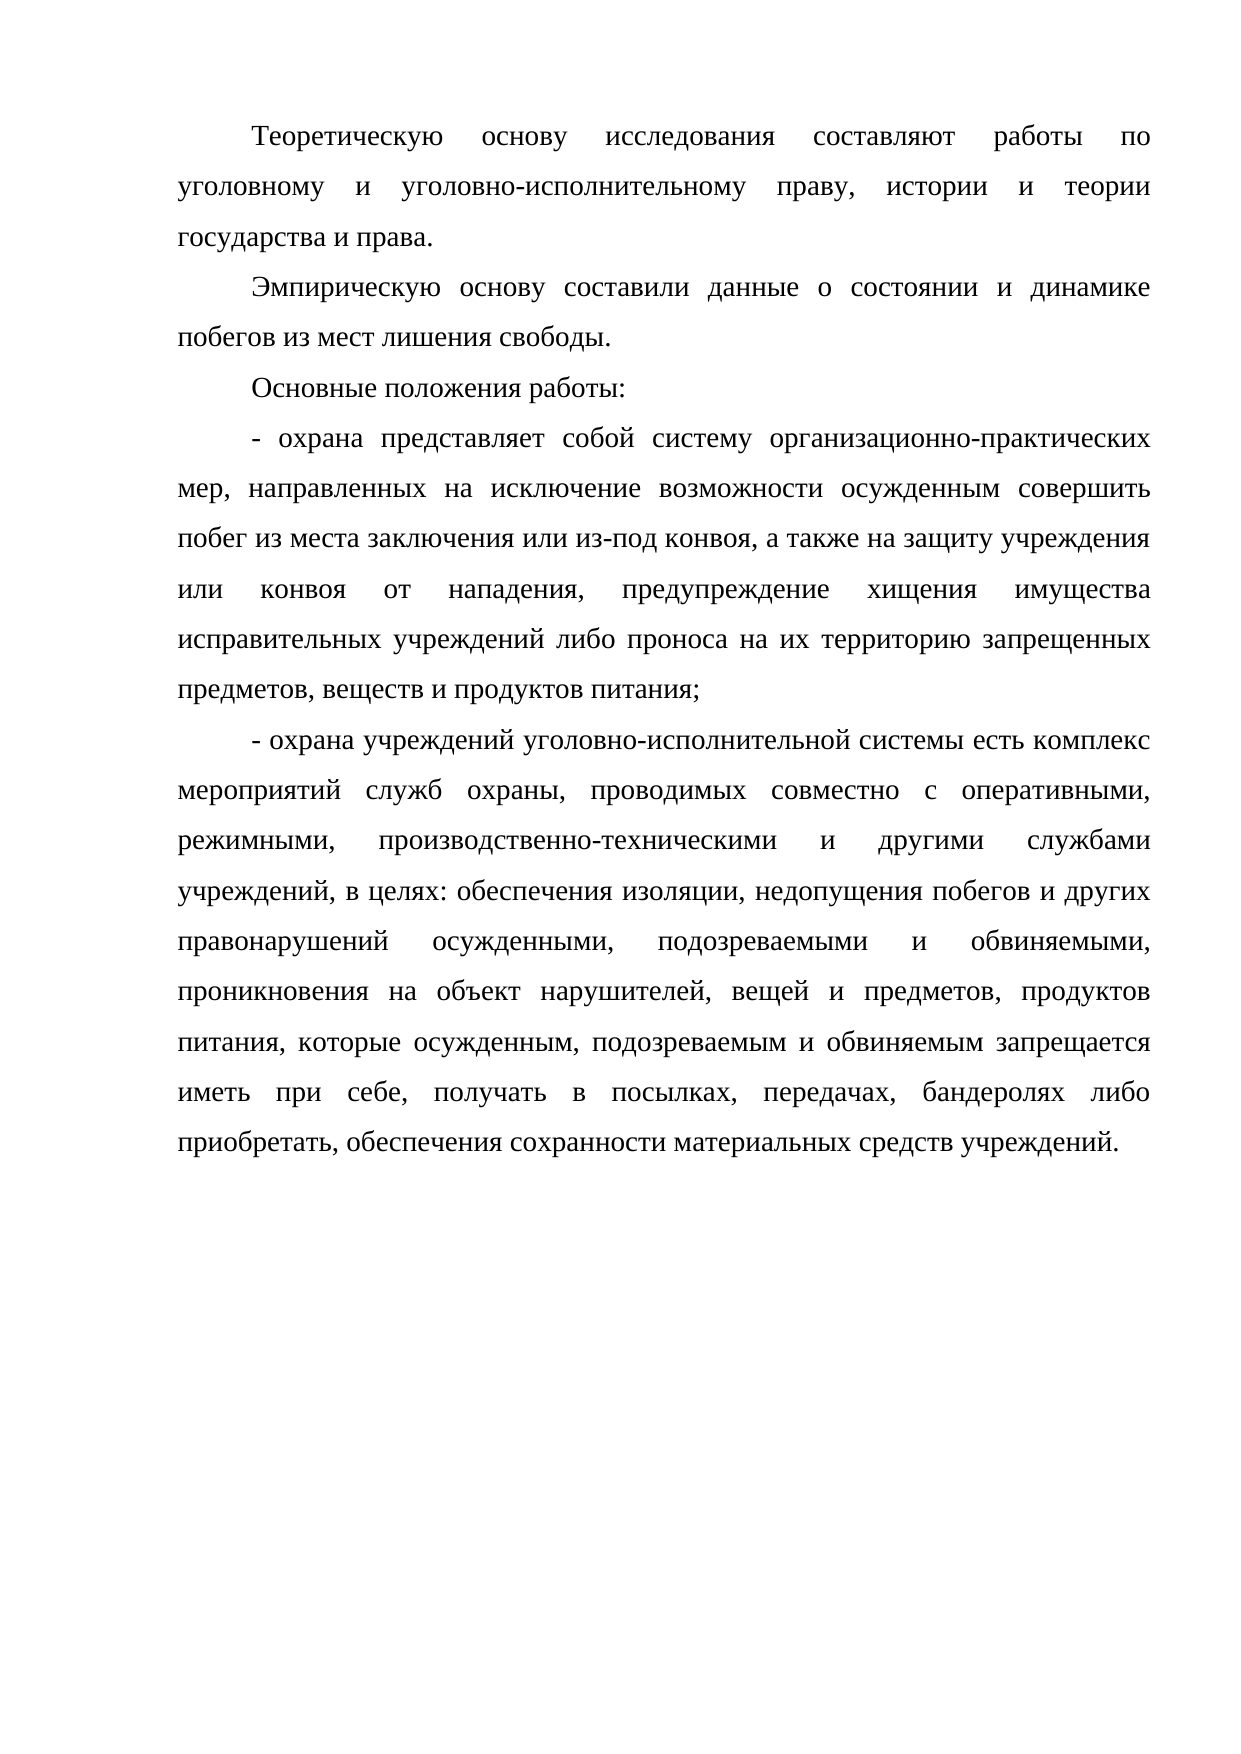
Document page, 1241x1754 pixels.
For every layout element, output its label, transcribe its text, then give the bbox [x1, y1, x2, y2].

text Теоретическую основу исследования составляют работы по уголовному и уголовно-исполнительному праву, истории и теории государства и права. [177, 118, 1152, 252]
text Эмпирическую основу составили данные о состоянии и динамике побегов из мест лишения свободы. [177, 269, 1152, 353]
text - охрана представляет собой систему организационно-практических мер, направленных на исключение возможности осужденным совершить побег из места заключения или из-под конвоя, а также на защиту учреждения или конвоя от нападения, предупреждение хищения имущества исправительных учреждений либо проноса на их территорию запрещенных предметов, веществ и продуктов питания; [177, 420, 1152, 705]
text - охрана учреждений уголовно-исполнительной системы есть комплекс мероприятий служб охраны, проводимых совместно с оперативными, режимными, производственно-техническими и другими службами учреждений, в целях: обеспечения изоляции, недопущения побегов и других правонарушений осужденными, подозреваемыми и обвиняемыми, проникновения на объект нарушителей, вещей и предметов, продуктов питания, которые осужденным, подозреваемым и обвиняемым запрещается иметь при себе, получать в посылках, передачах, бандеролях либо приобретать, обеспечения сохранности материальных средств учреждений. [177, 722, 1152, 1158]
text Основные положения работы: [177, 370, 1152, 403]
